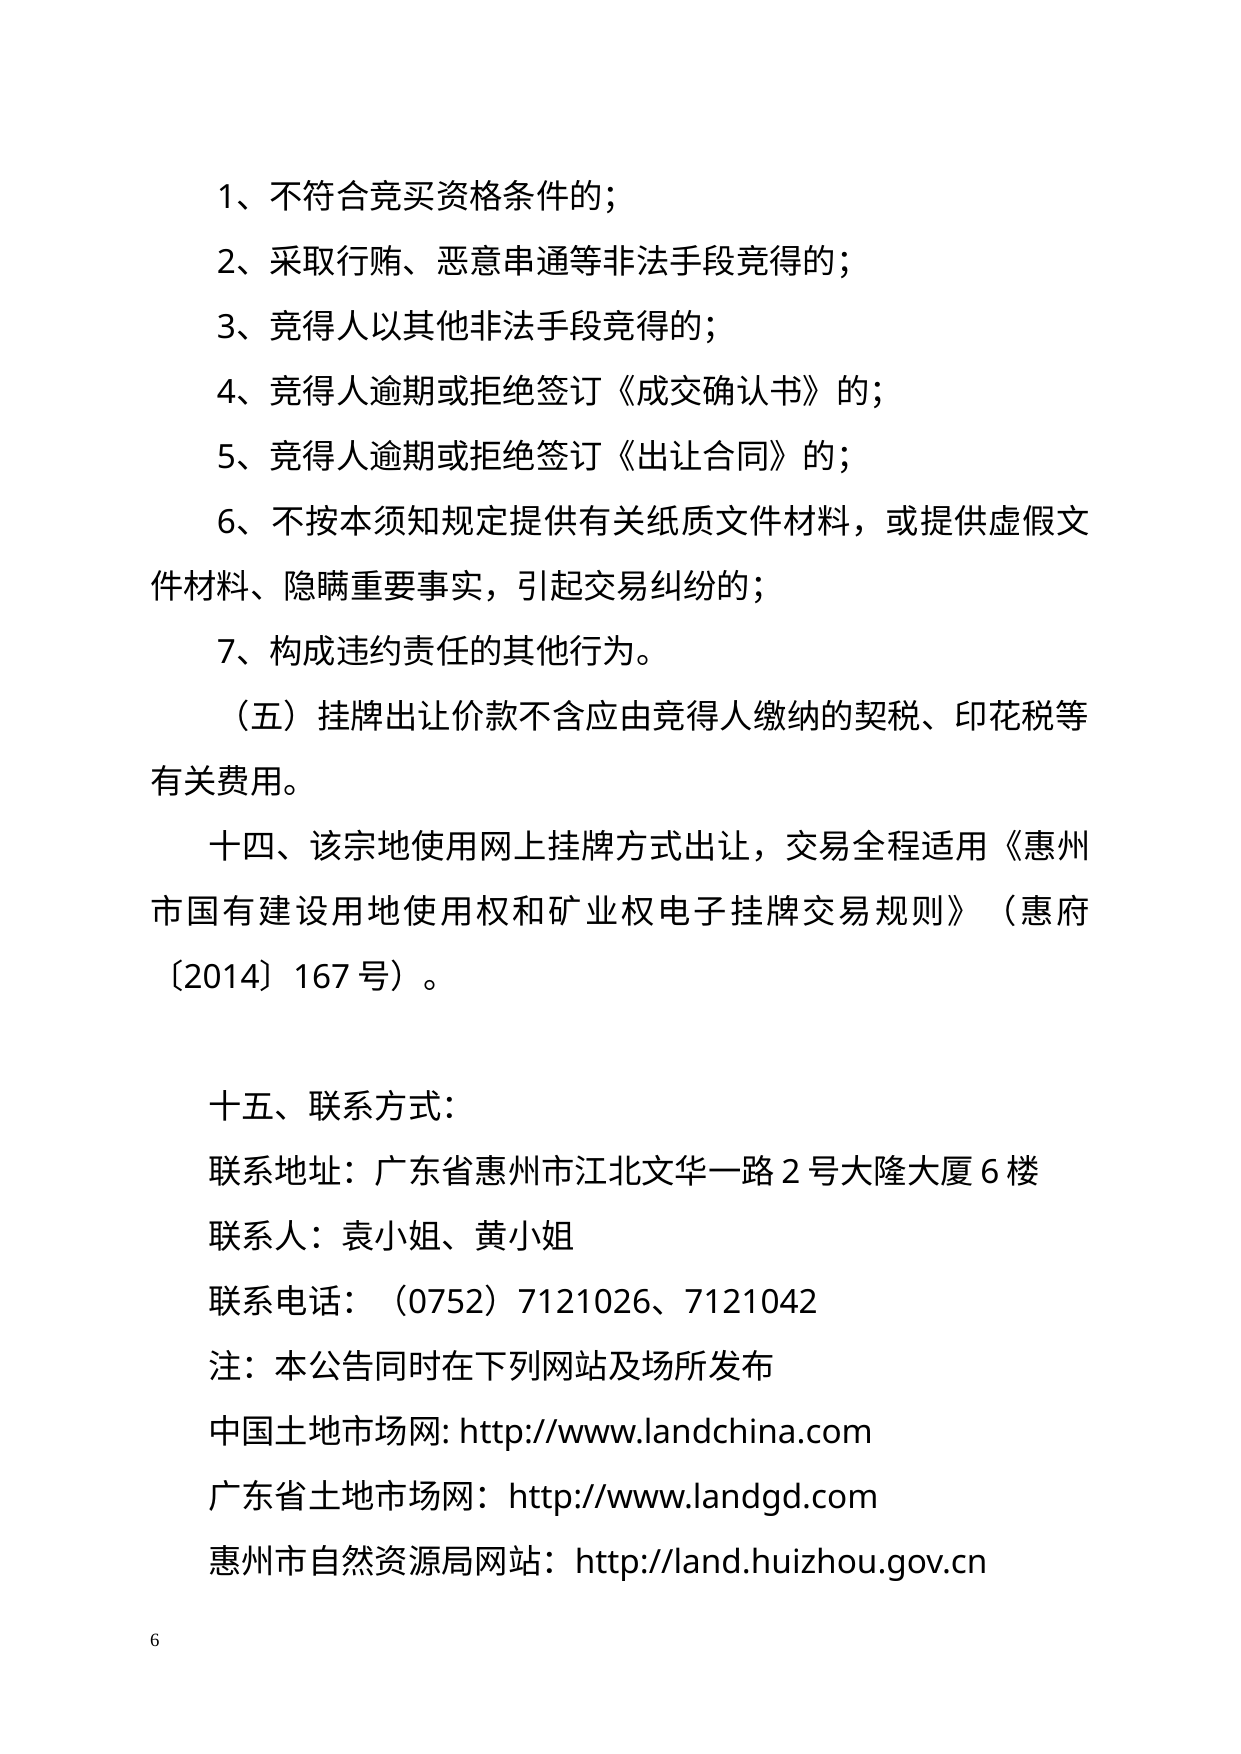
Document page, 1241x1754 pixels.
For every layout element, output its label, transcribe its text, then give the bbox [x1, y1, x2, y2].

text 联系人：袁小姐、黄小姐 [150, 1202, 1090, 1267]
text （五）挂牌出让价款不含应由竞得人缴纳的契税、印花税等有关费用。 [150, 682, 1090, 812]
text 2、采取行贿、恶意串通等非法手段竞得的； [150, 227, 1090, 292]
text 广东省土地市场网：http://www.landgd.com [150, 1462, 1090, 1527]
text 6、不按本须知规定提供有关纸质文件材料，或提供虚假文件材料、隐瞒重要事实，引起交易纠纷的； [150, 487, 1090, 617]
text 十五、联系方式： [150, 1072, 1090, 1137]
text 注：本公告同时在下列网站及场所发布 [150, 1332, 1090, 1397]
text 十四、该宗地使用网上挂牌方式出让，交易全程适用《惠州市国有建设用地使用权和矿业权电子挂牌交易规则》（惠府〔2014〕167号）。 [150, 812, 1090, 1007]
text 联系电话：（0752）7121026、7121042 [150, 1267, 1090, 1332]
text 中国土地市场网: http://www.landchina.com [150, 1397, 1090, 1462]
text 7、构成违约责任的其他行为。 [150, 617, 1090, 682]
text 1、不符合竞买资格条件的； [150, 162, 1090, 227]
text 3、竞得人以其他非法手段竞得的； [150, 292, 1090, 357]
text 4、竞得人逾期或拒绝签订《成交确认书》的； [150, 357, 1090, 422]
text 联系地址：广东省惠州市江北文华一路2号大隆大厦6楼 [150, 1137, 1090, 1202]
text 惠州市自然资源局网站：http://land.huizhou.gov.cn [150, 1527, 1090, 1592]
text 5、竞得人逾期或拒绝签订《出让合同》的； [150, 422, 1090, 487]
